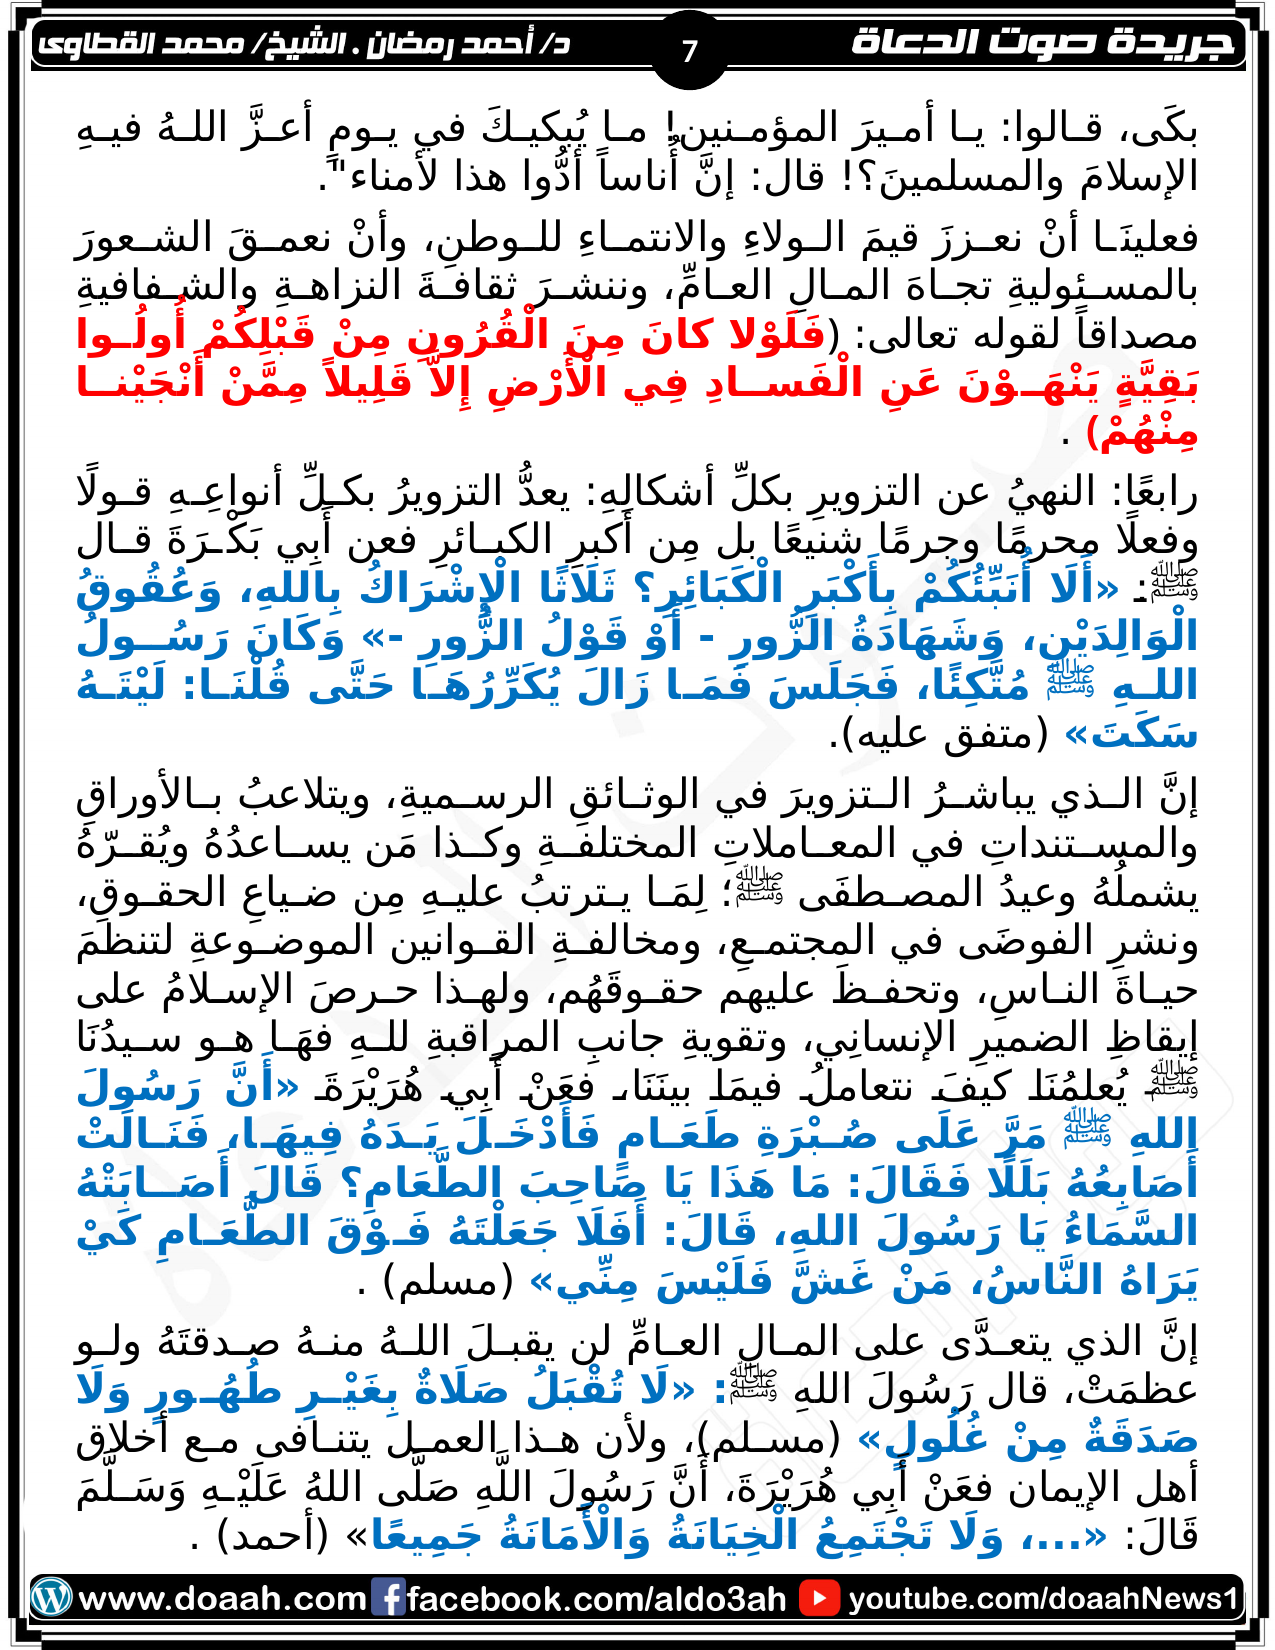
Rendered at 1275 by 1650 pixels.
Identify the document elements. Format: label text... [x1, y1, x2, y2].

text رابعًا: النهيُ عن التزويرِ بكلِّ أشكالِهِ: يعدُّ التزويرُ بكلِّ أنواعِهِ قولًا وفعلًا محرمًا وجرمًا شنيعًا بل مِن أكبرِ الكبائرِ فعن أَبِي بَكْرَةَ قال ﷺ: «أَلَا أُنَبِّئُكُمْ بِأَكْبَرِ الْكَبَائِرِ؟ ثَلَاثًا الْإِشْرَاكُ بِاللهِ، وَعُقُوقُ الْوَالِدَيْنِ، وَشَهَادَةُ الزُّورِ - أَوْ قَوْلُ الزُّورِ -» وَكَانَ رَسُولُ اللهِ ﷺ مُتَّكِئًا، فَجَلَسَ فَمَا زَالَ يُكَرِّرُهَا حَتَّى قُلْنَا: لَيْتَهُ سَكَتَ» (متفق عليه). [75, 467, 1200, 758]
text إنَّ الذي يباشرُ التزويرَ في الوثائقِ الرسميةِ، ويتلاعبُ بالأوراقِ والمستنداتِ في المعاملاتِ المختلفةِ وكذا مَن يساعدُهُ ويُقرّهُ يشملُهُ وعيدُ المصطفَى ﷺ؛ لِمَا يترتبُ عليهِ مِن ضياعِ الحقوقِ، ونشرِ الفوضَى في المجتمعِ، ومخالفةِ القوانين الموضوعةِ لتنظمَ حياةَ الناسِ، وتحفظَ عليهم حقوقَهُم، ولهذا حرصَ الإسلامُ على إيقاظِ الضميرِ الإنسانِي، وتقويةِ جانبِ المراقبةِ للهِ فهَا هو سيدُنَا ﷺ يُعلمُنَا كيفَ نتعاملُ فيمَا بينَنَا، فعَنْ أَبِي هُرَيْرَةَ «أَنَّ رَسُولَ اللهِ ﷺ مَرَّ عَلَى صُبْرَةِ طَعَامٍ فَأَدْخَلَ يَدَهُ فِيهَا، فَنَالَتْ أَصَابِعُهُ بَلَلًا فَقَالَ: مَا هَذَا يَا صَاحِبَ الطَّعَامِ؟ قَالَ أَصَابَتْهُ السَّمَاءُ يَا رَسُولَ اللهِ، قَالَ: أَفَلَا جَعَلْتَهُ فَوْقَ الطَّعَامِ كَيْ يَرَاهُ النَّاسُ، مَنْ غَشَّ فَلَيْسَ مِنِّي» (مسلم) . [75, 770, 1200, 1304]
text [75, 103, 1200, 200]
text فعلينَا أنْ نعززَ قيمَ الولاءِ والانتماءِ للوطنِ، وأنْ نعمقَ الشعورَ بالمسئوليةِ تجاهَ المالِ العامِّ، وننشرَ ثقافةَ النزاهةِ والشفافيةِ مصداقاً لقوله تعالى: ﴿فَلَوْلا كانَ مِنَ الْقُرُونِ مِنْ قَبْلِكُمْ أُولُوا بَقِيَّةٍ يَنْهَوْنَ عَنِ الْفَسادِ فِي الْأَرْضِ إِلاَّ قَلِيلاً مِمَّنْ أَنْجَيْنا مِنْهُمْ﴾ . [75, 213, 1200, 454]
picture [0, 0, 1275, 1650]
text إنَّ الذي يتعدَّى على المالِ العامِّ لن يقبلَ اللهُ منهُ صدقتَهُ ولو عظمَتْ، قال رَسُولَ اللهِ ﷺ: «لَا تُقْبَلُ صَلَاةٌ بِغَيْرِ طُهُورٍ وَلَا صَدَقَةٌ مِنْ غُلُولٍ» (مسلم)، ولأن هذا العمل يتنافى مع أخلاق أهل الإيمان فعَنْ أَبِي هُرَيْرَةَ، أَنَّ رَسُولَ اللَّهِ صَلَّى اللهُ عَلَيْهِ وَسَلَّمَ قَالَ: «...، وَلَا تَجْتَمِعُ الْخِيَانَةُ وَالْأَمَانَةُ جَمِيعًا» (أحمد) . [75, 1317, 1200, 1559]
